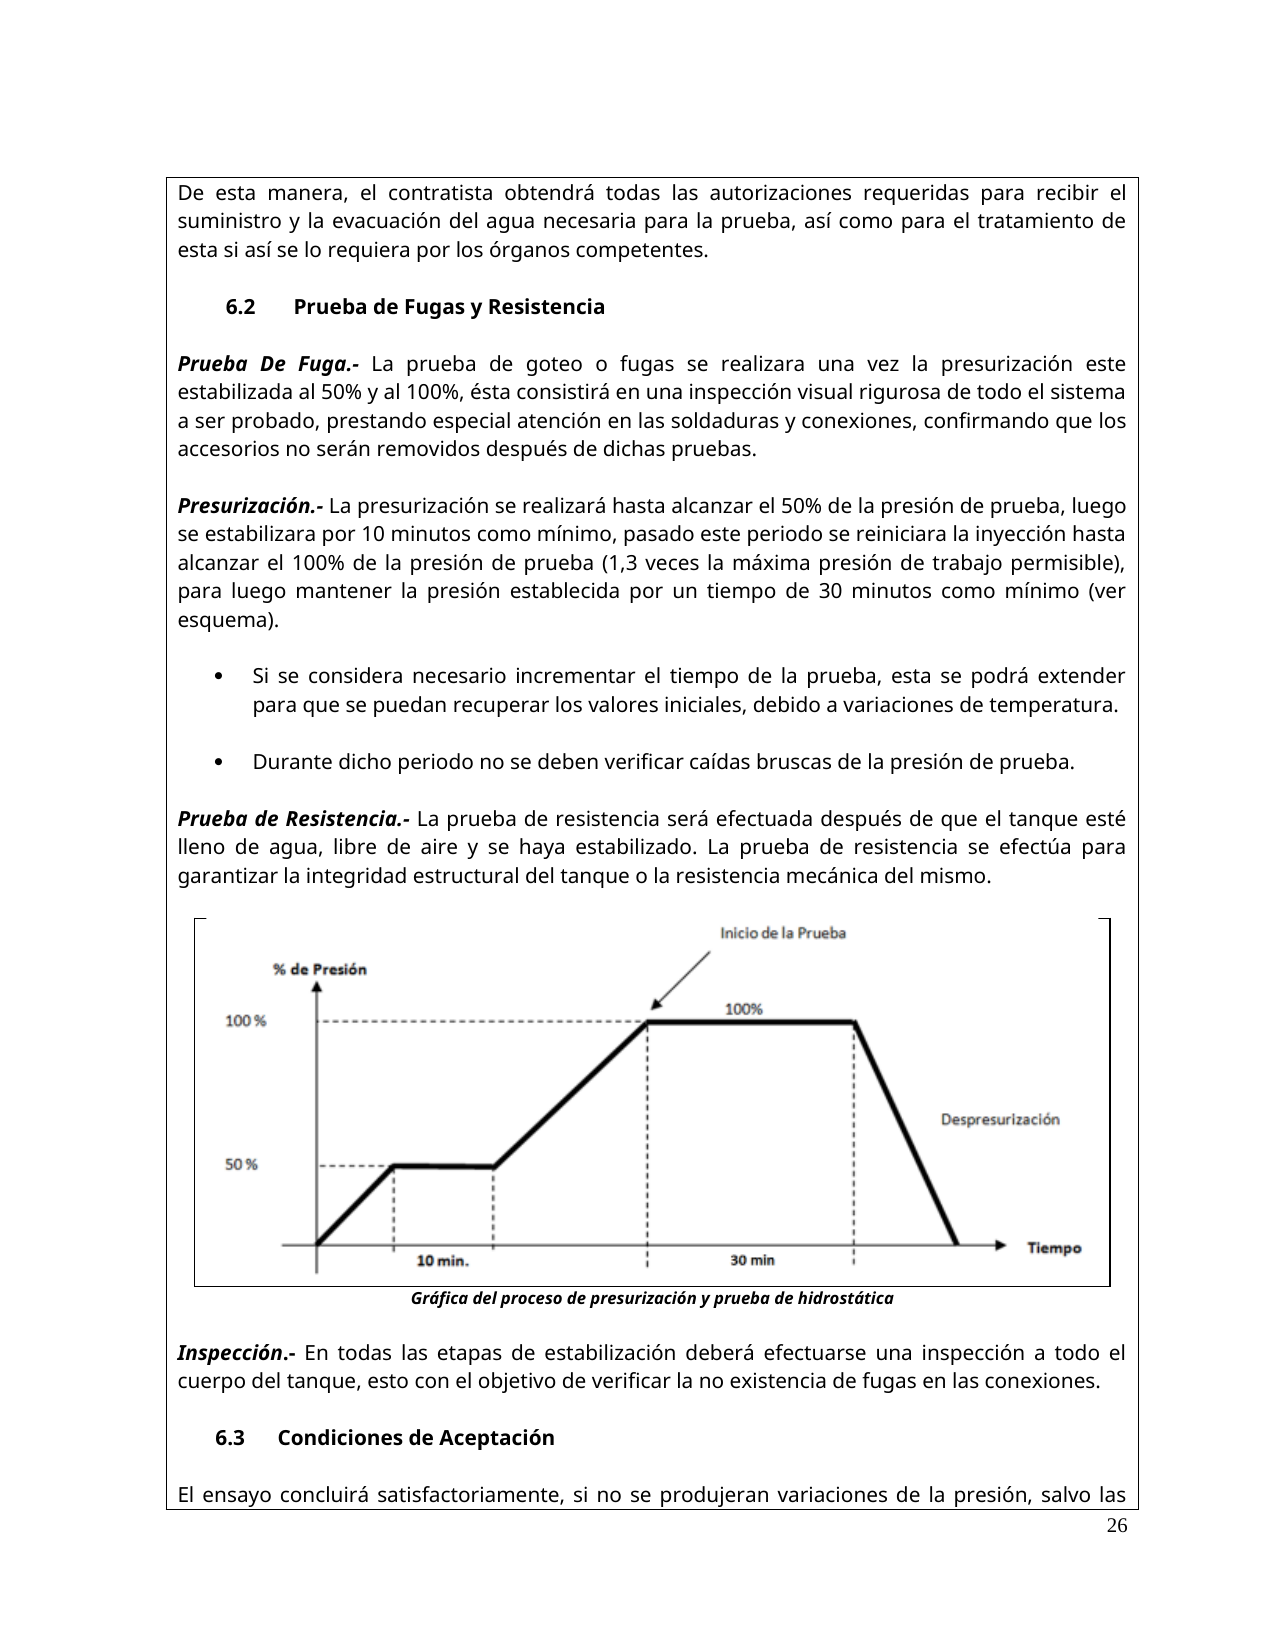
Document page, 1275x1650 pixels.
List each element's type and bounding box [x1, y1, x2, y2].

table_cell [167, 178, 1138, 1509]
picture [206, 918, 1099, 1286]
